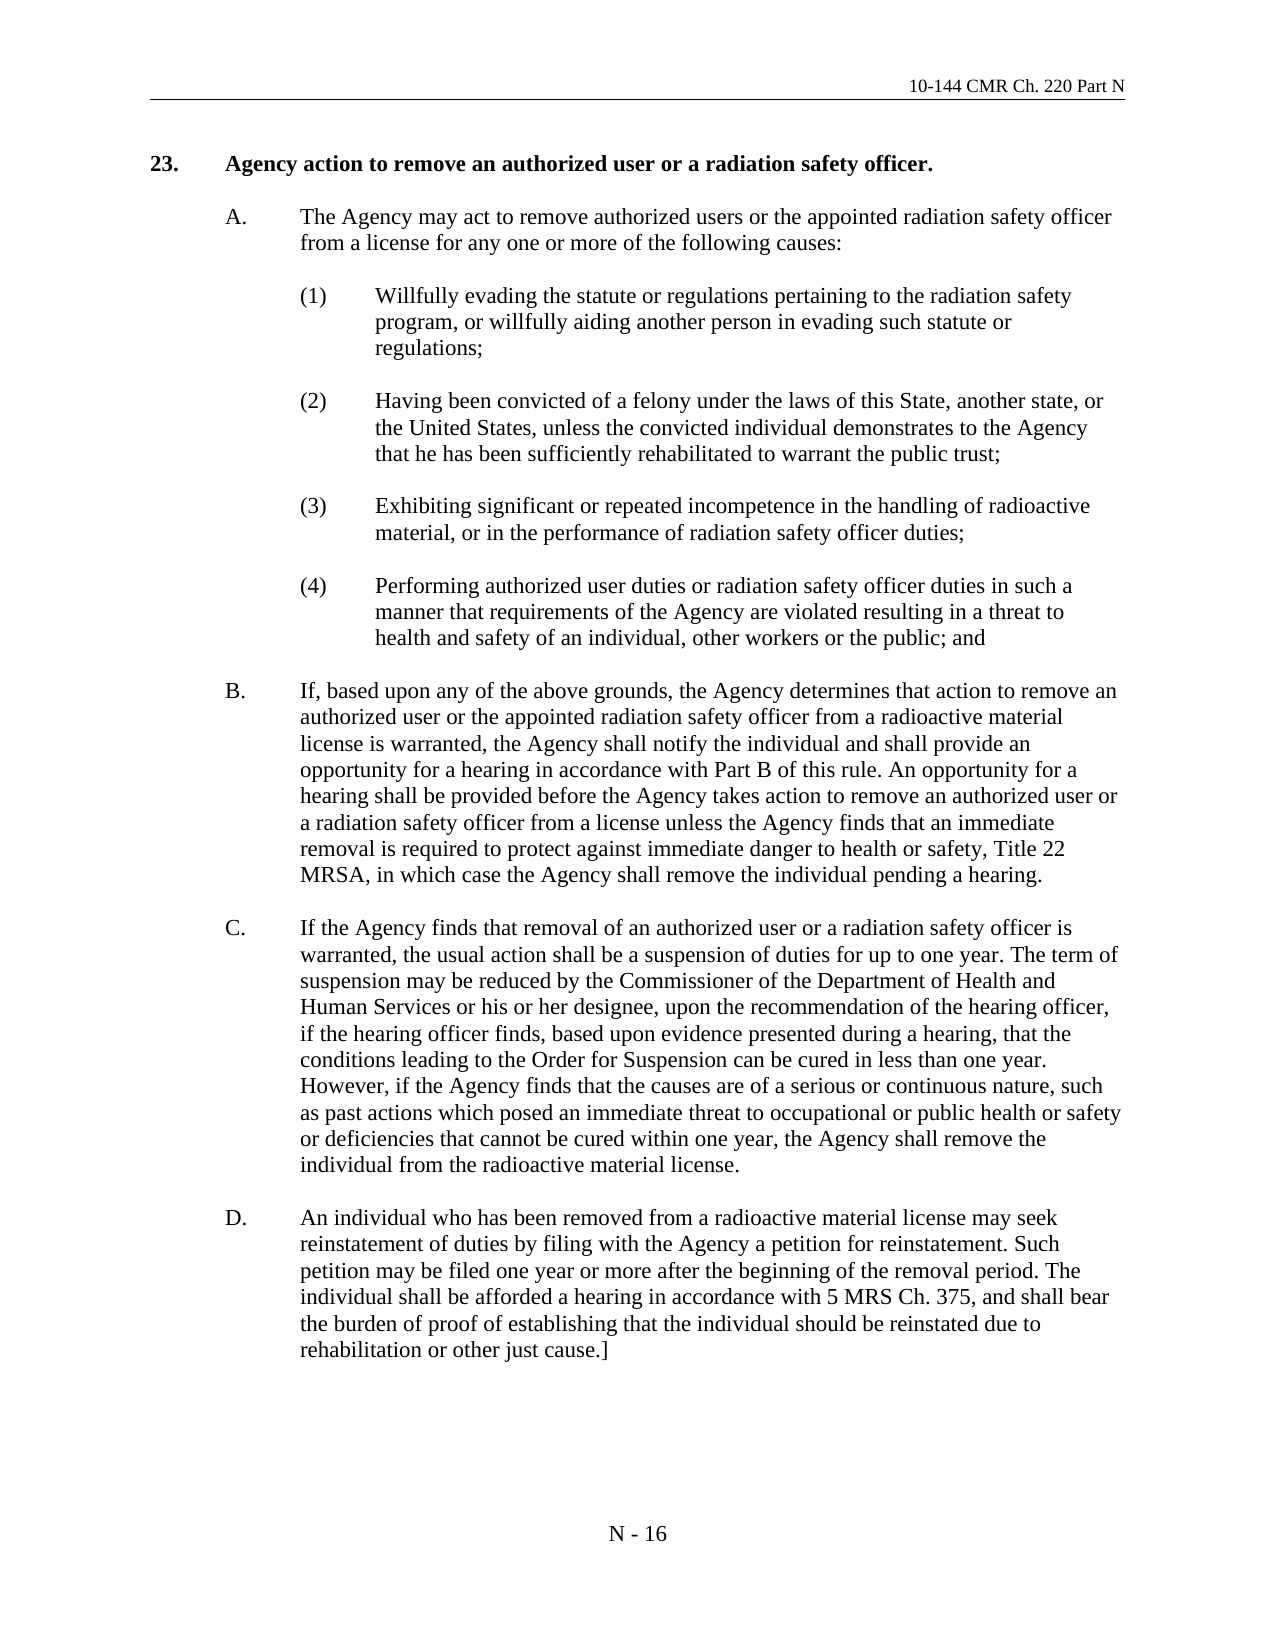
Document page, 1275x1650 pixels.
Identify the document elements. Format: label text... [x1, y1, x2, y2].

text (1) Willfully evading the statute or regulations pertaining to the radiation safety program, or willfully aiding another person in evading such statute or regulations; [300, 282, 1125, 361]
text 23. Agency action to remove an authorized user or a radiation safety officer. [150, 150, 1125, 176]
text (2) Having been convicted of a felony under the laws of this State, another state, or the United States, unless the convicted individual demonstrates to the Agency that he has been sufficiently rehabilitated to warrant the public trust; [300, 387, 1125, 466]
text A. The Agency may act to remove authorized users or the appointed radiation safety officer from a license for any one or more of the following causes: [225, 203, 1125, 255]
text (4) Performing authorized user duties or radiation safety officer duties in such a manner that requirements of the Agency are violated resulting in a threat to health and safety of an individual, other workers or the public; and [300, 572, 1125, 651]
text C. If the Agency finds that removal of an authorized user or a radiation safety officer is warranted, the usual action shall be a suspension of duties for up to one year. The term of suspension may be reduced by the Commissioner of the Department of Health and Human Services or his or her designee, upon the recommendation of the hearing officer, if the hearing officer finds, based upon evidence presented during a hearing, that the conditions leading to the Order for Suspension can be cured in less than one year. However, if the Agency finds that the causes are of a serious or continuous nature, such as past actions which posed an immediate threat to occupational or public health or safety or deficiencies that cannot be cured within one year, the Agency shall remove the individual from the radioactive material license. [225, 914, 1125, 1178]
text B. If, based upon any of the above grounds, the Agency determines that action to remove an authorized user or the appointed radiation safety officer from a radioactive material license is warranted, the Agency shall notify the individual and shall provide an opportunity for a hearing in accordance with Part B of this rule. An opportunity for a hearing shall be provided before the Agency takes action to remove an authorized user or a radiation safety officer from a license unless the Agency finds that an immediate removal is required to protect against immediate danger to health or safety, Title 22 MRSA, in which case the Agency shall remove the individual pending a hearing. [225, 677, 1125, 888]
text D. An individual who has been removed from a radioactive material license may seek reinstatement of duties by filing with the Agency a petition for reinstatement. Such petition may be filed one year or more after the beginning of the removal period. The individual shall be afforded a hearing in accordance with 5 MRS Ch. 375, and shall bear the burden of proof of establishing that the individual should be reinstated due to rehabilitation or other just cause.] [225, 1204, 1125, 1362]
text (3) Exhibiting significant or repeated incompetence in the handling of radioactive material, or in the performance of radiation safety officer duties; [300, 493, 1125, 545]
